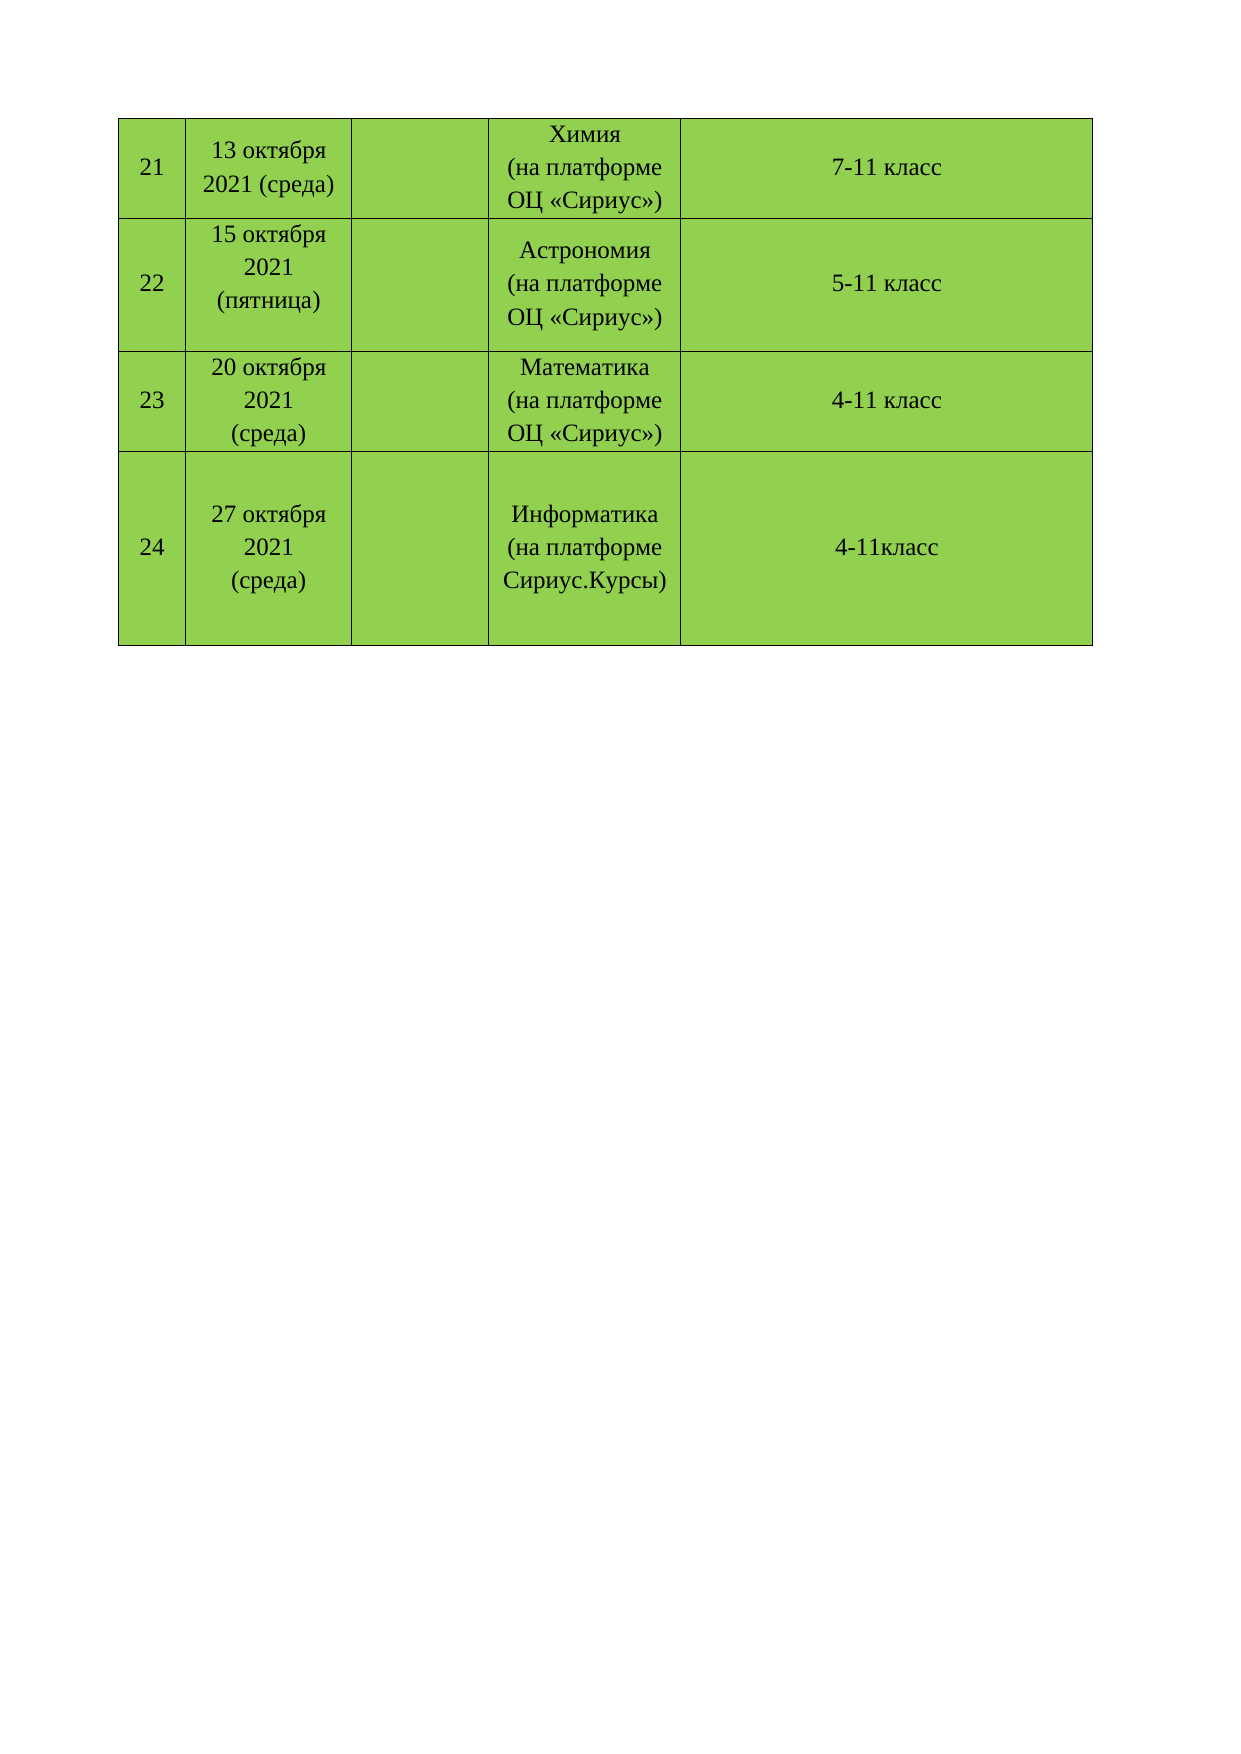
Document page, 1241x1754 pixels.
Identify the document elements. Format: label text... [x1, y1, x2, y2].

table_cell Химия (на платформе ОЦ «Сириус») [489, 119, 680, 218]
table_cell 4-11класс [681, 452, 1092, 645]
table_cell 23 [119, 352, 185, 451]
table_cell Астрономия (на платформе ОЦ «Сириус») [489, 219, 680, 351]
table_cell 13 октября 2021 (среда) [186, 119, 351, 218]
table_cell 20 октября 2021 (среда) [186, 352, 351, 451]
table_cell [352, 352, 488, 451]
table_cell 4-11 класс [681, 352, 1092, 451]
table_cell 7-11 класс [681, 119, 1092, 218]
table_cell 15 октября 2021 (пятница) [186, 219, 351, 351]
table_cell 5-11 класс [681, 219, 1092, 351]
table_cell 22 [119, 219, 185, 351]
table_cell [352, 119, 488, 218]
table_cell 27 октября 2021 (среда) [186, 452, 351, 645]
table_cell [352, 452, 488, 645]
table_cell Информатика (на платформе Сириус.Курсы) [489, 452, 680, 645]
table_cell Математика (на платформе ОЦ «Сириус») [489, 352, 680, 451]
table_cell [352, 219, 488, 351]
table_cell 24 [119, 452, 185, 645]
table_cell 21 [119, 119, 185, 218]
